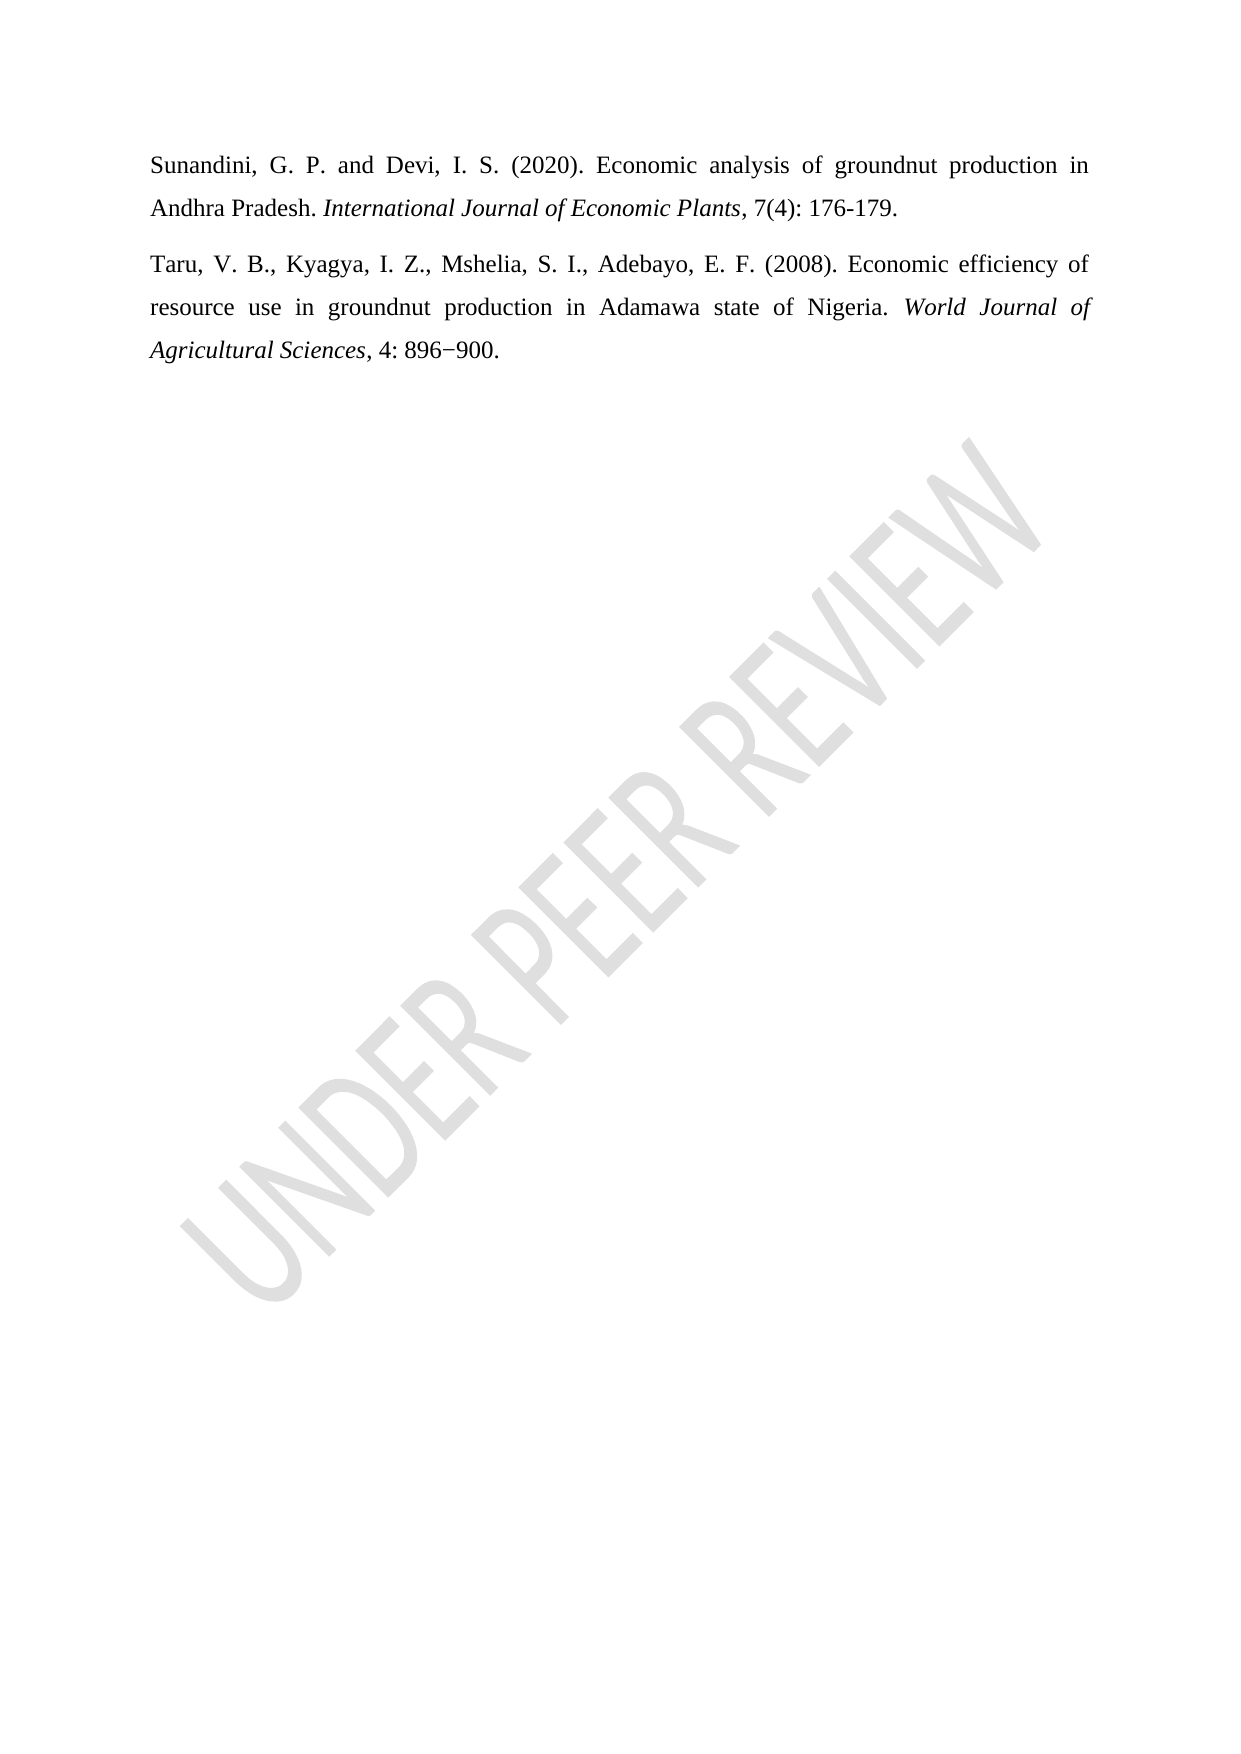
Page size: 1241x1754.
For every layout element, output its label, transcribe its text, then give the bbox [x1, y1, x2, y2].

text Taru, V. B., Kyagya, I. Z., Mshelia, S. I., Adebayo, E. F. (2008). Economic efficiency of resource use in groundnut production in Adamawa state of Nigeria. World Journal of Agricultural Sciences, 4: 896−900. [150, 249, 1090, 364]
text Sunandini, G. P. and Devi, I. S. (2020). Economic analysis of groundnut production in Andhra Pradesh. International Journal of Economic Plants, 7(4): 176-179. [150, 150, 1090, 222]
